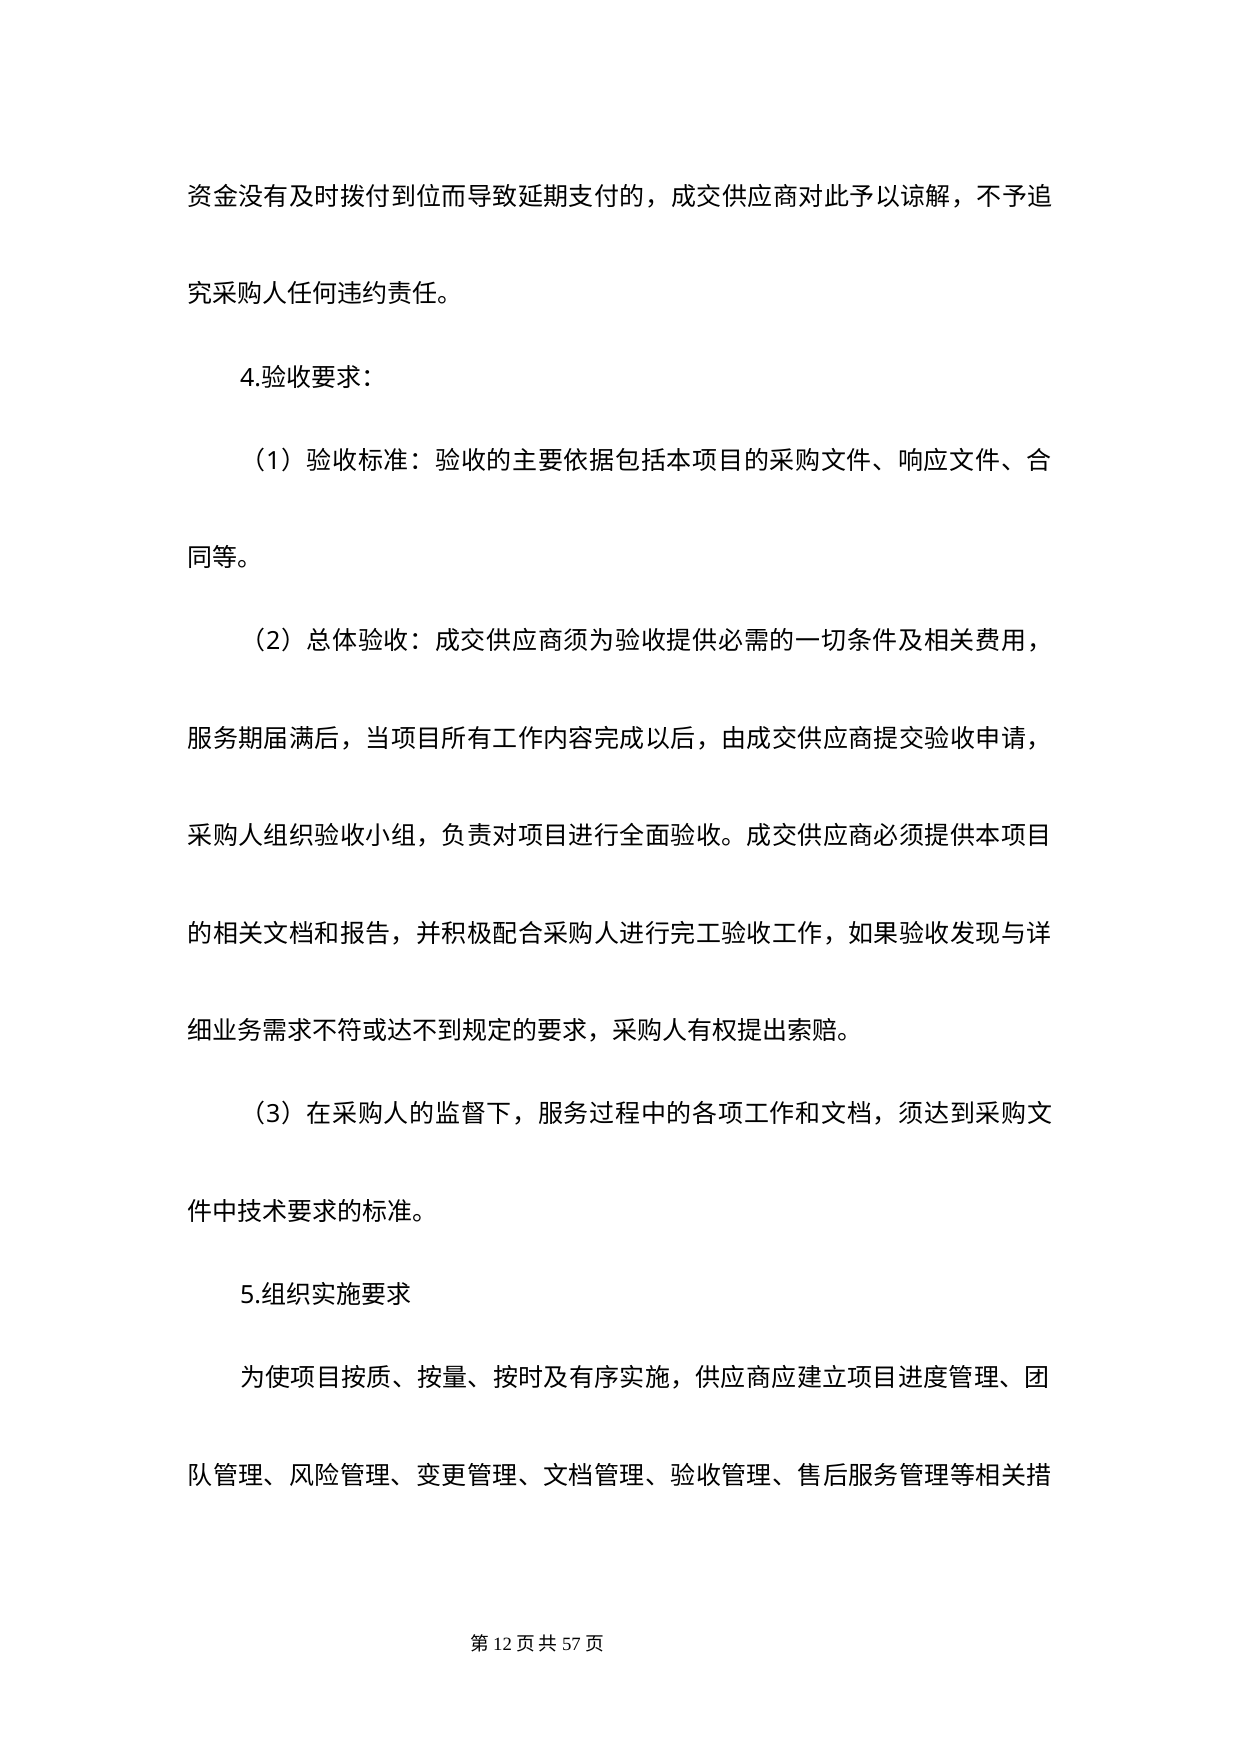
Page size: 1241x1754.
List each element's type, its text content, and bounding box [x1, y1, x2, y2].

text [187, 1343, 1053, 1506]
text 5.组织实施要求 [187, 1260, 1053, 1325]
text 4.验收要求： [187, 343, 1053, 408]
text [187, 162, 1053, 324]
text （1）验收标准：验收的主要依据包括本项目的采购文件、响应文件、合同等。 [187, 426, 1053, 588]
text （2）总体验收：成交供应商须为验收提供必需的一切条件及相关费用，服务期届满后，当项目所有工作内容完成以后，由成交供应商提交验收申请，采购人组织验收小组，负责对项目进行全面验收。成交供应商必须提供本项目的相关文档和报告，并积极配合采购人进行完工验收工作，如果验收发现与详细业务需求不符或达不到规定的要求，采购人有权提出索赔。 [187, 606, 1053, 1061]
text （3）在采购人的监督下，服务过程中的各项工作和文档，须达到采购文件中技术要求的标准。 [187, 1079, 1053, 1242]
